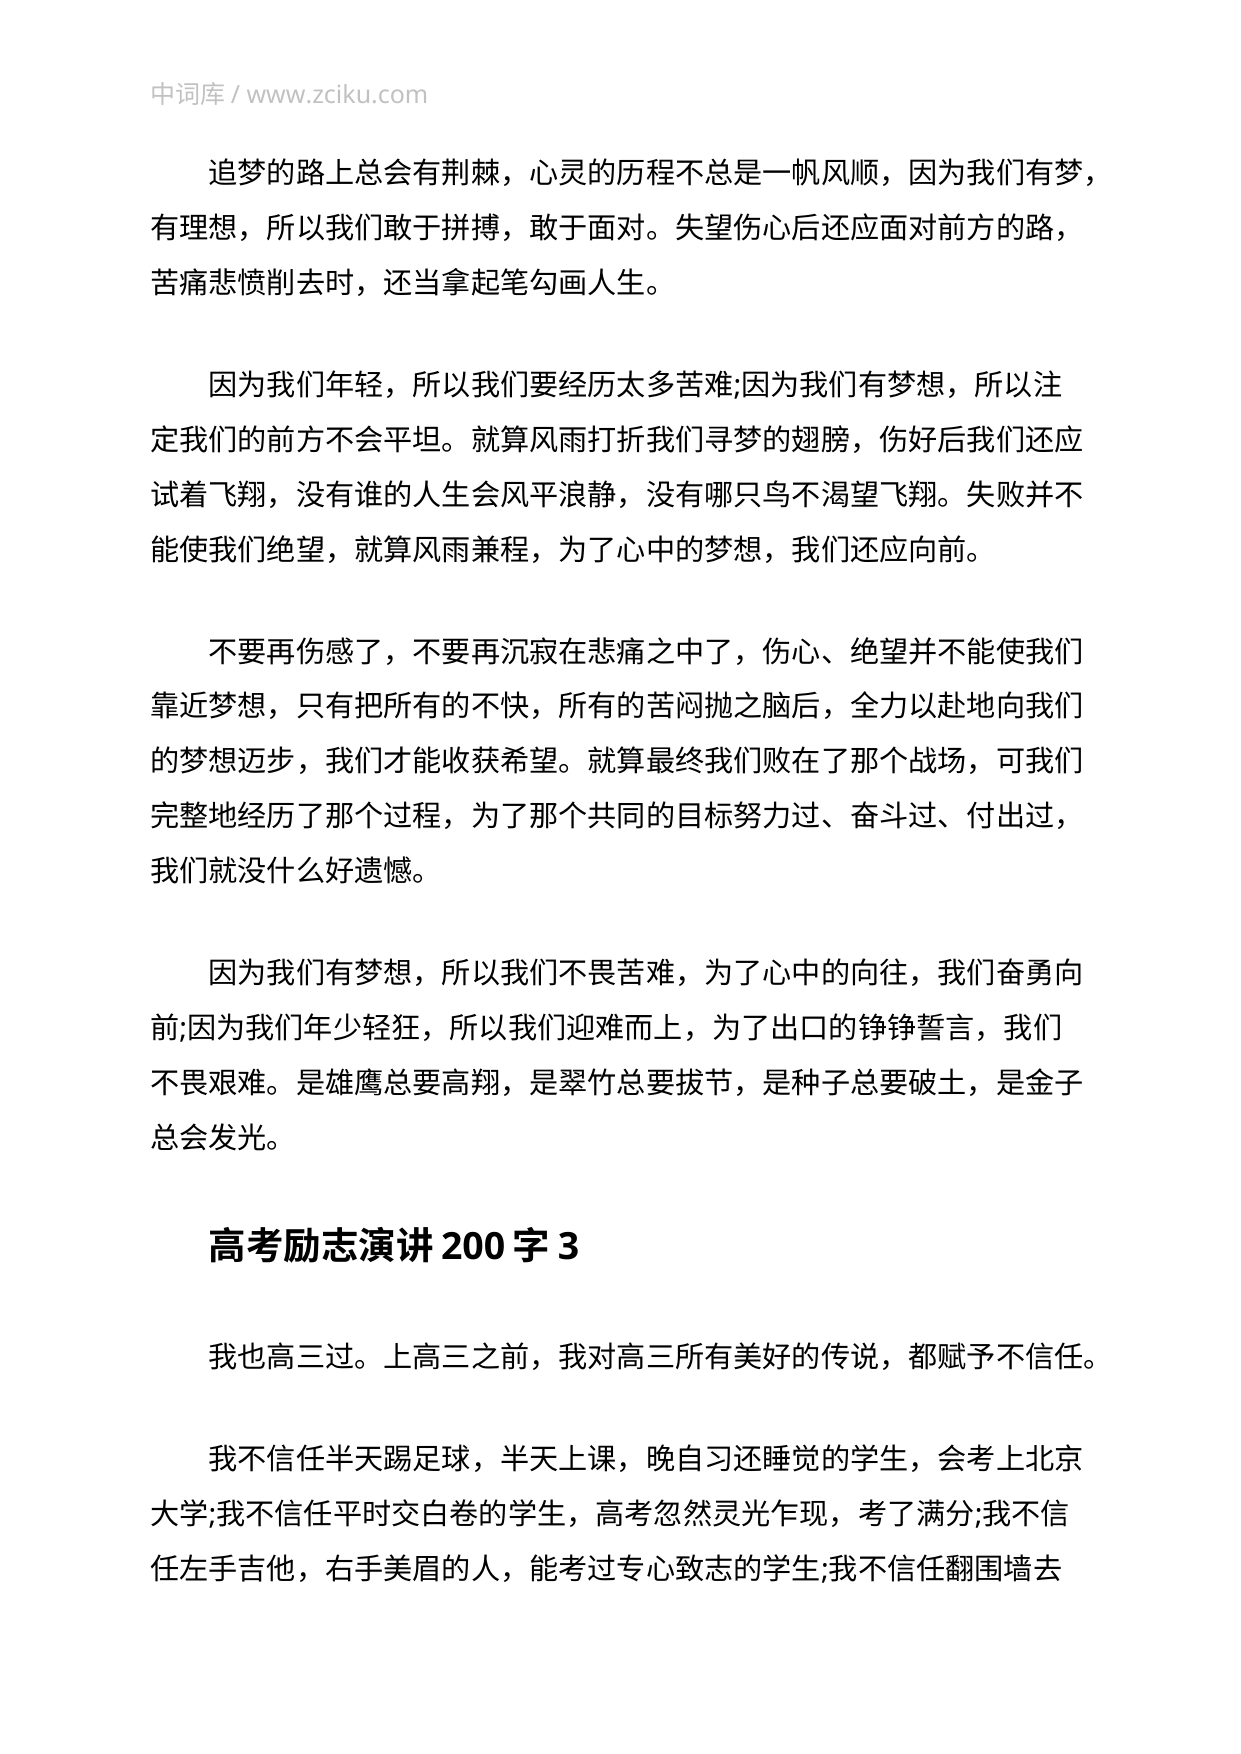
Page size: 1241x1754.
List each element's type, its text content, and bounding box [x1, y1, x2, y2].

text 因为我们有梦想，所以我们不畏苦难，为了心中的向往，我们奋勇向前;因为我们年少轻狂，所以我们迎难而上，为了出口的铮铮誓言，我们不畏艰难。是雄鹰总要高翔，是翠竹总要拔节，是种子总要破土，是金子总会发光。 [150, 949, 1090, 1157]
text 因为我们年轻，所以我们要经历太多苦难;因为我们有梦想，所以注定我们的前方不会平坦。就算风雨打折我们寻梦的翅膀，伤好后我们还应试着飞翔，没有谁的人生会风平浪静，没有哪只鸟不渴望飞翔。失败并不能使我们绝望，就算风雨兼程，为了心中的梦想，我们还应向前。 [150, 362, 1090, 569]
text 高考励志演讲200字3 [150, 1216, 1090, 1271]
text 我也高三过。上高三之前，我对高三所有美好的传说，都赋予不信任。 [150, 1334, 1090, 1376]
text 追梦的路上总会有荆棘，心灵的历程不总是一帆风顺，因为我们有梦，有理想，所以我们敢于拼搏，敢于面对。失望伤心后还应面对前方的路，苦痛悲愤削去时，还当拿起笔勾画人生。 [150, 150, 1090, 302]
text 不要再伤感了，不要再沉寂在悲痛之中了，伤心、绝望并不能使我们靠近梦想，只有把所有的不快，所有的苦闷抛之脑后，全力以赴地向我们的梦想迈步，我们才能收获希望。就算最终我们败在了那个战场，可我们完整地经历了那个过程，为了那个共同的目标努力过、奋斗过、付出过，我们就没什么好遗憾。 [150, 628, 1090, 890]
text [150, 1435, 1090, 1588]
